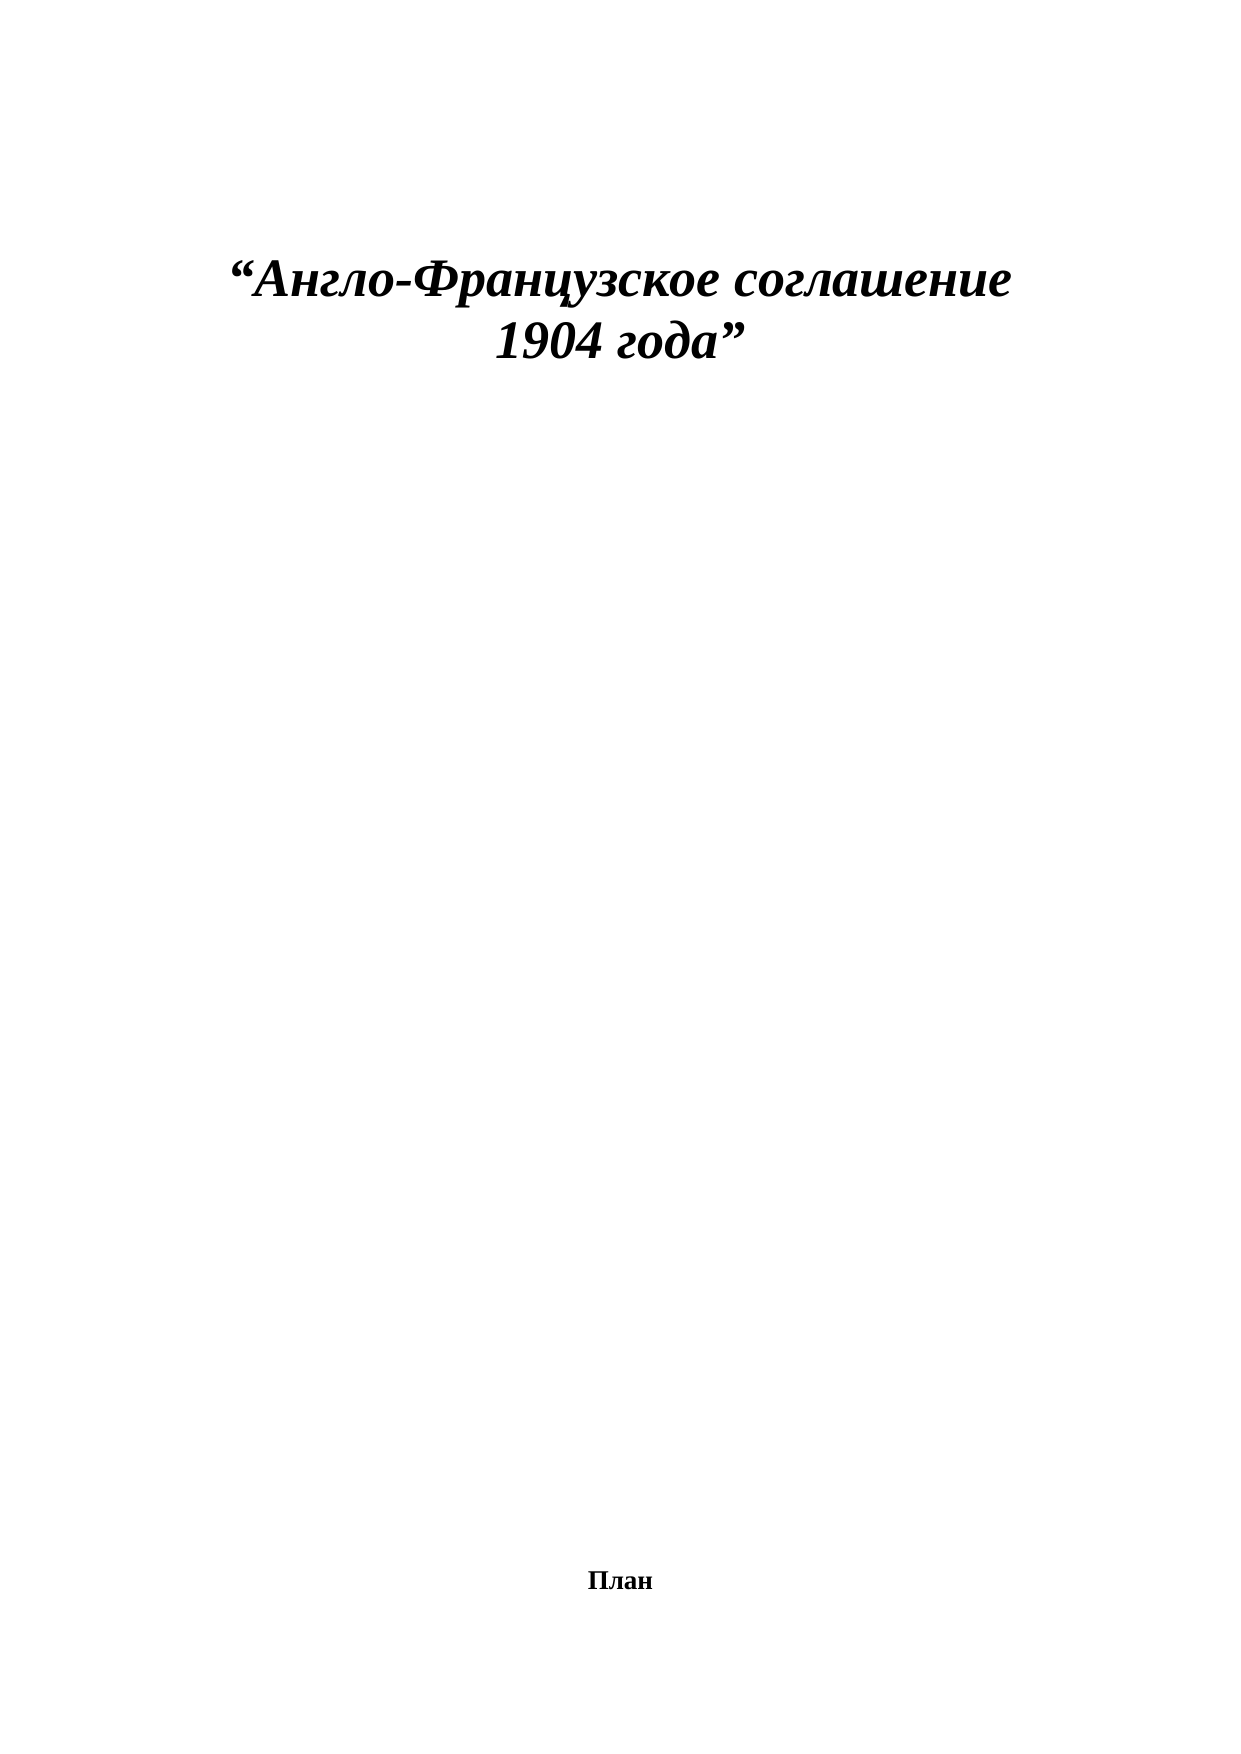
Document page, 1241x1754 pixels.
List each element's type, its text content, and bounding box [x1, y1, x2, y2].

text План [187, 1564, 1053, 1596]
text “Англо-Французское соглашение [187, 246, 1053, 307]
text 1904 года” [187, 307, 1053, 369]
